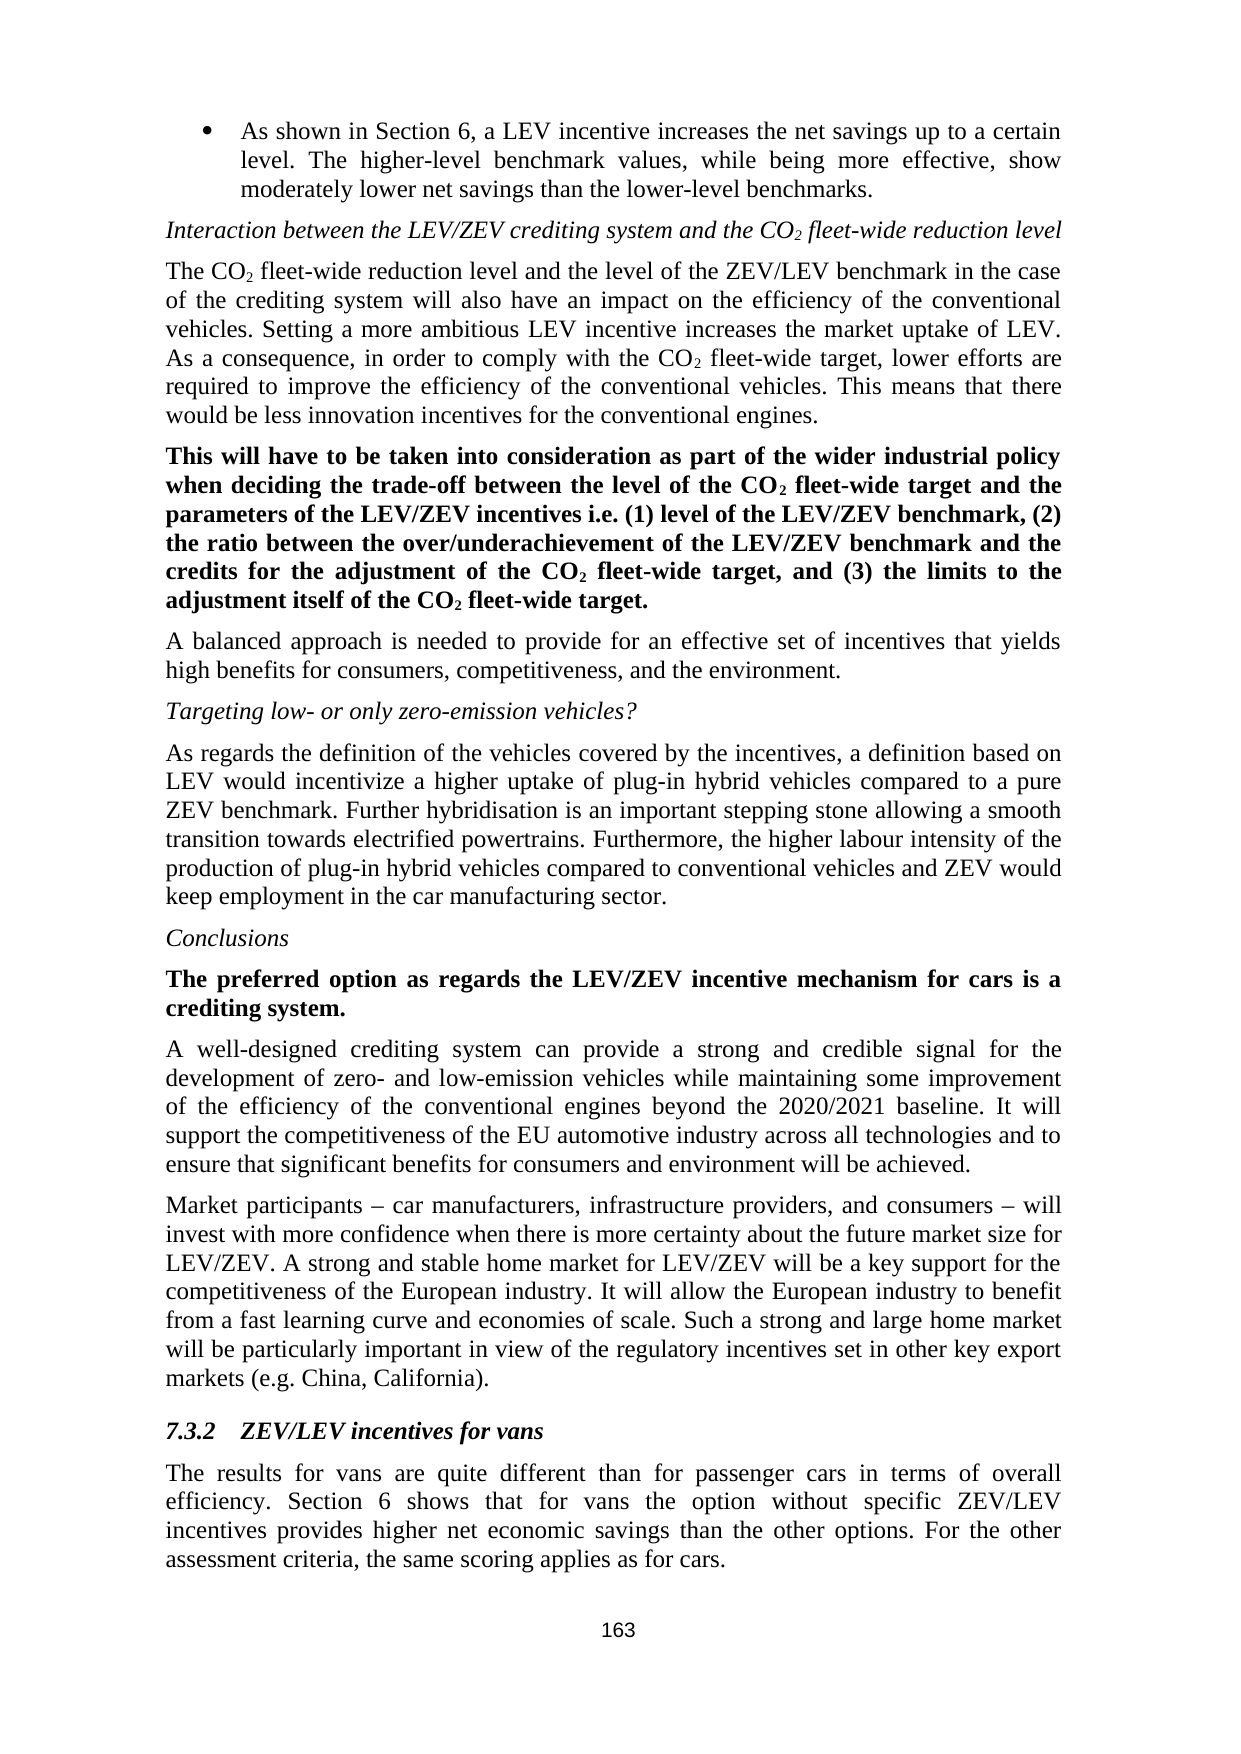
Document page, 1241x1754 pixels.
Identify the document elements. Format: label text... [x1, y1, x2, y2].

text This will have to be taken into consideration as part of the wider industrial policy when deciding the trade-off between the level of the CO2 fleet-wide target and the parameters of the LEV/ZEV incentives i.e. (1) level of the LEV/ZEV benchmark, (2) the ratio between the over/underachievement of the LEV/ZEV benchmark and the credits for the adjustment of the CO2 fleet-wide target, and (3) the limits to the adjustment itself of the CO2 fleet-wide target. [165, 441, 1062, 614]
text As regards the definition of the vehicles covered by the incentives, a definition based on LEV would incentivize a higher uptake of plug-in hybrid vehicles compared to a pure ZEV benchmark. Further hybridisation is an important stepping stone allowing a smooth transition towards electrified powertrains. Furthermore, the higher labour intensity of the production of plug-in hybrid vehicles compared to conventional vehicles and ZEV would keep employment in the car manufacturing sector. [165, 738, 1062, 910]
text Conclusions [165, 923, 1062, 951]
text A well-designed crediting system can provide a strong and credible signal for the development of zero- and low-emission vehicles while maintaining some improvement of the efficiency of the conventional engines beyond the 2020/2021 baseline. It will support the competitiveness of the EU automotive industry across all technologies and to ensure that significant benefits for consumers and environment will be achieved. [165, 1034, 1062, 1178]
text Interaction between the LEV/ZEV crediting system and the CO2 fleet-wide reduction level [165, 215, 1062, 244]
text A balanced approach is needed to provide for an effective set of incentives that yields high benefits for consumers, competitiveness, and the environment. [165, 626, 1062, 684]
list As shown in Section 6, a LEV incentive increases the net savings up to a certain level. The higher-level benchmark values, while being more effective, show moderately lower net savings than the lower-level benchmarks. [203, 116, 1062, 203]
text Targeting low- or only zero-emission vehicles? [165, 696, 1062, 725]
text Market participants – car manufacturers, infrastructure providers, and consumers – will invest with more confidence when there is more certainty about the future market size for LEV/ZEV. A strong and stable home market for LEV/ZEV will be a key support for the competitiveness of the European industry. It will allow the European industry to benefit from a fast learning curve and economies of scale. Such a strong and large home market will be particularly important in view of the regulatory incentives set in other key export markets (e.g. China, California). [165, 1190, 1062, 1391]
subtitle ZEV/LEV incentives for vans [165, 1416, 1062, 1445]
text The results for vans are quite different than for passenger cars in terms of overall efficiency. Section 6 shows that for vans the option without specific ZEV/LEV incentives provides higher net economic savings than the other options. For the other assessment criteria, the same scoring applies as for cars. [165, 1458, 1062, 1573]
text The CO2 fleet-wide reduction level and the level of the ZEV/LEV benchmark in the case of the crediting system will also have an impact on the efficiency of the conventional vehicles. Setting a more ambitious LEV incentive increases the market uptake of LEV. As a consequence, in order to comply with the CO2 fleet-wide target, lower efforts are required to improve the efficiency of the conventional vehicles. This means that there would be less innovation incentives for the conventional engines. [165, 256, 1062, 429]
text The preferred option as regards the LEV/ZEV incentive mechanism for cars is a crediting system. [165, 964, 1062, 1021]
